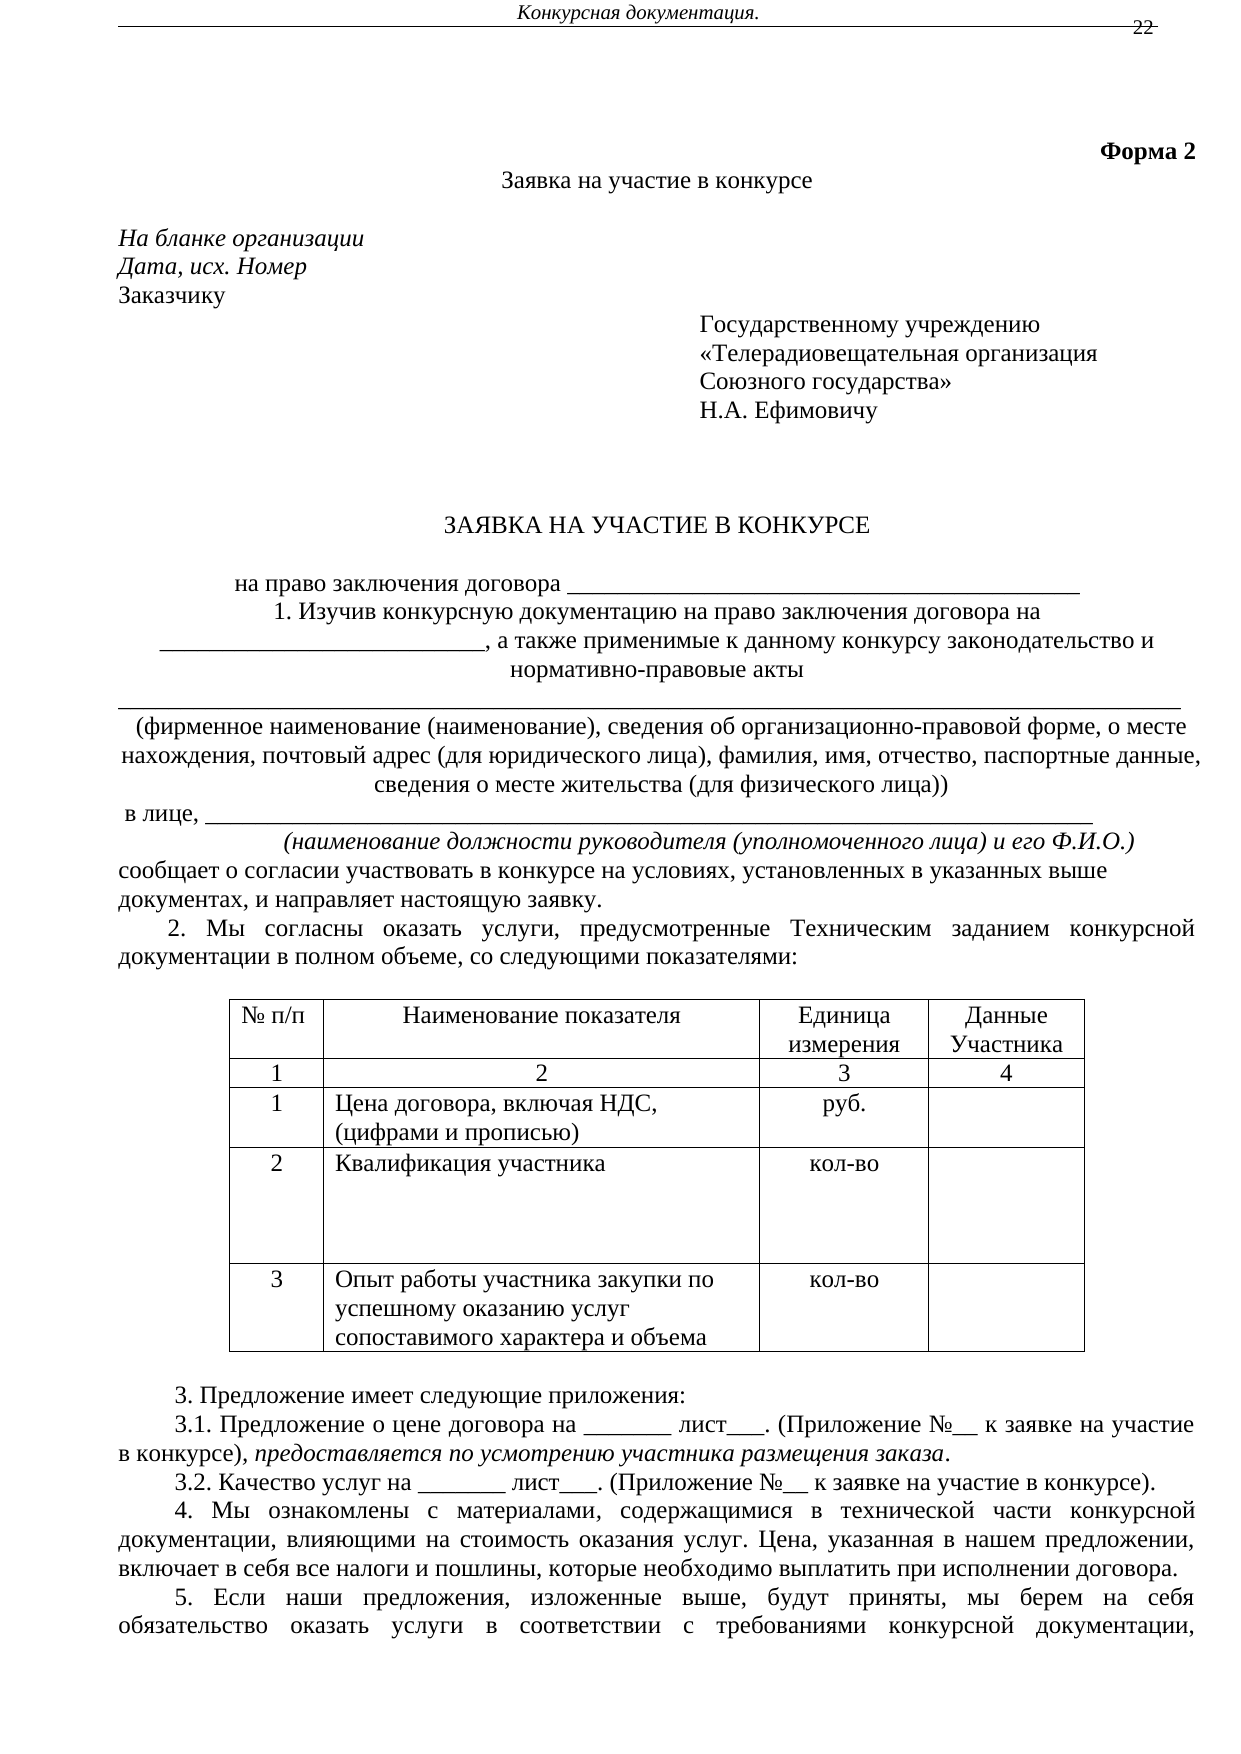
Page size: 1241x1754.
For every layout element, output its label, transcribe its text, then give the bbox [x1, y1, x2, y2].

text 2. Мы согласны оказать услуги, предусмотренные Техническим заданием конкурсной документации в полном объеме, со следующими показателями: [118, 913, 1196, 970]
table_cell [929, 1088, 1084, 1147]
table_cell 4 [929, 1059, 1084, 1087]
table_cell Опыт работы участника закупки по успешному оказанию услуг сопоставимого характера и объема [324, 1264, 759, 1351]
text 1. Изучив конкурсную документацию на право заключения договора на __________________________, а также применимые к данному конкурсу законодательство и нормативно-правовые акты [118, 596, 1196, 683]
text в лице, _______________________________________________________________________ [118, 798, 1196, 826]
text Государственному учреждению [699, 309, 1196, 338]
table_cell [929, 1148, 1084, 1263]
table_header Наименование показателя [324, 1000, 759, 1057]
text Заявка на участие в конкурсе [118, 165, 1196, 194]
table_header № п/п [230, 1000, 323, 1057]
text (наименование должности руководителя (уполномоченного лица) и его Ф.И.О.) [118, 826, 1196, 855]
text ЗАЯВКА НА УЧАСТИЕ В КОНКУРСЕ [118, 510, 1196, 539]
text Форма 2 [118, 136, 1196, 165]
table_cell 2 [324, 1059, 759, 1087]
text Заказчику [118, 280, 1196, 309]
table_cell руб. [760, 1088, 928, 1147]
table_cell 2 [230, 1148, 323, 1263]
table_cell 3 [230, 1264, 323, 1351]
text Союзного государства» [699, 366, 1196, 395]
text на право заключения договора _________________________________________ [118, 568, 1196, 596]
table_cell кол-во [760, 1264, 928, 1351]
text На бланке организации [118, 223, 1196, 251]
text «Телерадиовещательная организация [699, 338, 1196, 366]
text 3.2. Качество услуг на _______ лист___. (Приложение №__ к заявке на участие в конкурсе). [118, 1467, 1196, 1495]
text Н.А. Ефимовичу [699, 395, 1196, 424]
table_header Единица измерения [760, 1000, 928, 1057]
text _____________________________________________________________________________________ [118, 683, 1204, 711]
table_cell кол-во [760, 1148, 928, 1263]
table_cell Квалификация участника [324, 1148, 759, 1263]
text 4. Мы ознакомлены с материалами, содержащимися в технической части конкурсной документации, влияющими на стоимость оказания услуг. Цена, указанная в нашем предложении, включает в себя все налоги и пошлины, которые необходимо выплатить при исполнении договора. [118, 1495, 1196, 1582]
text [118, 1582, 1196, 1639]
text 3. Предложение имеет следующие приложения: [118, 1380, 1196, 1409]
text Дата, исх. Номер [118, 251, 1196, 280]
table_cell [929, 1264, 1084, 1351]
table_cell 1 [230, 1088, 323, 1147]
text (фирменное наименование (наименование), сведения об организационно-правовой форме, о месте нахождения, почтовый адрес (для юридического лица), фамилия, имя, отчество, паспортные данные, сведения о месте жительства (для физического лица)) [118, 711, 1204, 798]
text 3.1. Предложение о цене договора на _______ лист___. (Приложение №__ к заявке на участие в конкурсе), предоставляется по усмотрению участника размещения заказа. [118, 1409, 1196, 1467]
text сообщает о согласии участвовать в конкурсе на условиях, установленных в указанных выше документах, и направляет настоящую заявку. [118, 855, 1196, 913]
table_cell 3 [760, 1059, 928, 1087]
table_header Данные Участника [929, 1000, 1084, 1057]
table_cell 1 [230, 1059, 323, 1087]
table_cell Цена договора, включая НДС, (цифрами и прописью) [324, 1088, 759, 1147]
